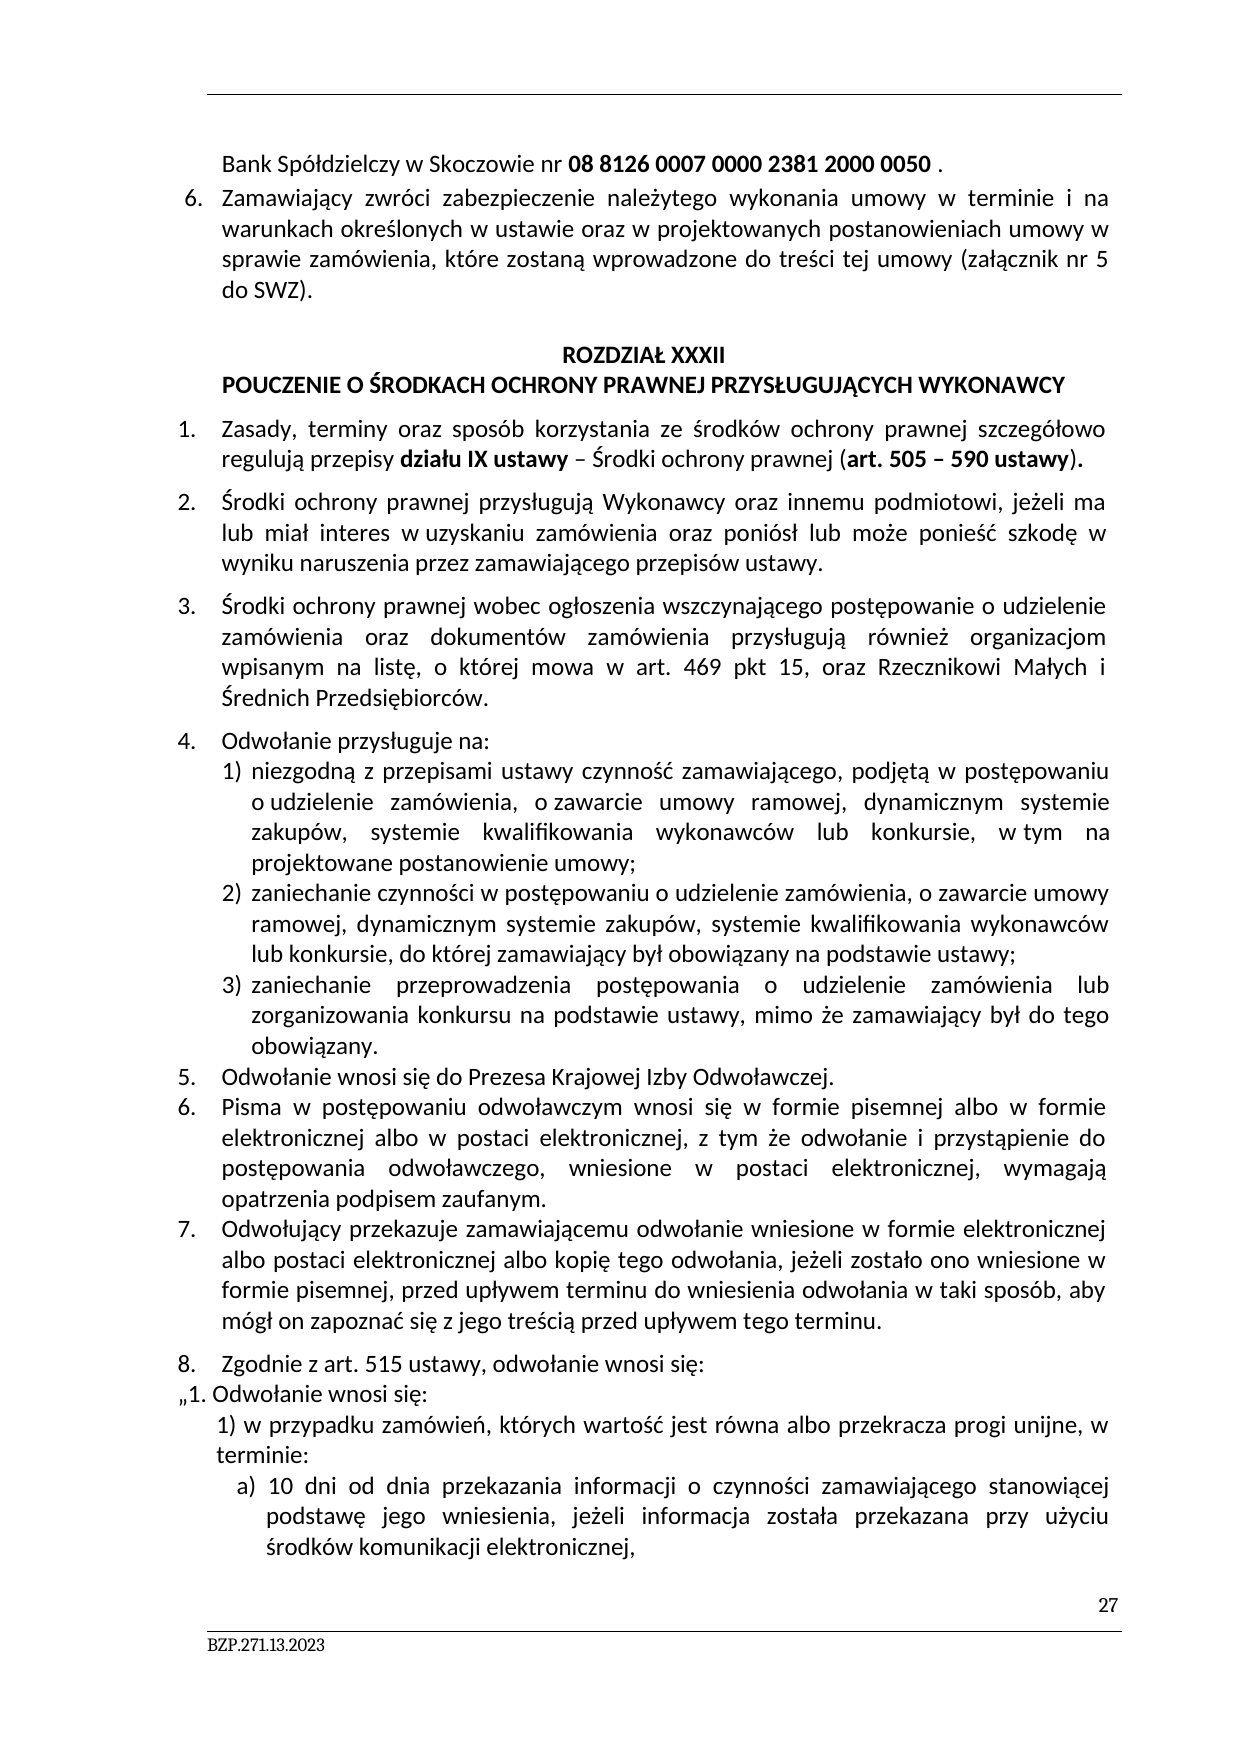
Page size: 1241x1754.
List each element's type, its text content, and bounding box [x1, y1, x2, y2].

subtitle ROZDZIAŁ XXXII [177, 339, 1110, 370]
list Środki ochrony prawnej wobec ogłoszenia wszczynającego postępowanie o udzielenie zamówienia oraz dokumentów zamówienia przysługują również organizacjom wpisanym na listę, o której mowa w art. 469 pkt 15, oraz Rzecznikowi Małych i Średnich Przedsiębiorców. [177, 590, 1107, 712]
text 3) zaniechanie przeprowadzenia postępowania o udzielenie zamówienia lub zorganizowania konkursu na podstawie ustawy, mimo że zamawiający był do tego obowiązany. [222, 969, 1110, 1061]
text 1) w przypadku zamówień, których wartość jest równa albo przekracza progi unijne, w terminie: [216, 1409, 1110, 1470]
list Bank Spółdzielczy w Skoczowie nr 08 8126 0007 0000 2381 2000 0050 . [222, 148, 1110, 178]
text 2) zaniechanie czynności w postępowaniu o udzielenie zamówienia, o zawarcie umowy ramowej, dynamicznym systemie zakupów, systemie kwalifikowania wykonawców lub konkursie, do której zamawiający był obowiązany na podstawie ustawy; [222, 877, 1110, 969]
text a) 10 dni od dnia przekazania informacji o czynności zamawiającego stanowiącej podstawę jego wniesienia, jeżeli informacja została przekazana przy użyciu środków komunikacji elektronicznej, [236, 1470, 1110, 1561]
list Zasady, terminy oraz sposób korzystania ze środków ochrony prawnej szczegółowo regulują przepisy działu IX ustawy – Środki ochrony prawnej (art. 505 – 590 ustawy). [177, 413, 1107, 474]
subtitle POUCZENIE O ŚRODKACH OCHRONY PRAWNEJ PRZYSŁUGUJĄCYCH WYKONAWCY [177, 370, 1110, 400]
text „1. Odwołanie wnosi się: [177, 1378, 1110, 1409]
list Środki ochrony prawnej przysługują Wykonawcy oraz innemu podmiotowi, jeżeli ma lub miał interes w uzyskaniu zamówienia oraz poniósł lub może ponieść szkodę w wyniku naruszenia przez zamawiającego przepisów ustawy. [177, 486, 1107, 578]
list Pisma w postępowaniu odwoławczym wnosi się w formie pisemnej albo w formie elektronicznej albo w postaci elektronicznej, z tym że odwołanie i przystąpienie do postępowania odwoławczego, wniesione w postaci elektronicznej, wymagają opatrzenia podpisem zaufanym. [177, 1091, 1107, 1213]
list Odwołujący przekazuje zamawiającemu odwołanie wniesione w formie elektronicznej albo postaci elektronicznej albo kopię tego odwołania, jeżeli zostało ono wniesione w formie pisemnej, przed upływem terminu do wniesienia odwołania w taki sposób, aby mógł on zapoznać się z jego treścią przed upływem tego terminu. [177, 1213, 1107, 1335]
list Zamawiający zwróci zabezpieczenie należytego wykonania umowy w terminie i na warunkach określonych w ustawie oraz w projektowanych postanowieniach umowy w sprawie zamówienia, które zostaną wprowadzone do treści tej umowy (załącznik nr 5 do SWZ). [184, 182, 1110, 304]
list Odwołanie przysługuje na: [177, 725, 1107, 755]
list Odwołanie wnosi się do Prezesa Krajowej Izby Odwoławczej. [177, 1061, 1107, 1091]
text 1) niezgodną z przepisami ustawy czynność zamawiającego, podjętą w postępowaniu o udzielenie zamówienia, o zawarcie umowy ramowej, dynamicznym systemie zakupów, systemie kwalifikowania wykonawców lub konkursie, w tym na projektowane postanowienie umowy; [222, 755, 1110, 877]
list Zgodnie z art. 515 ustawy, odwołanie wnosi się: [177, 1348, 1107, 1378]
